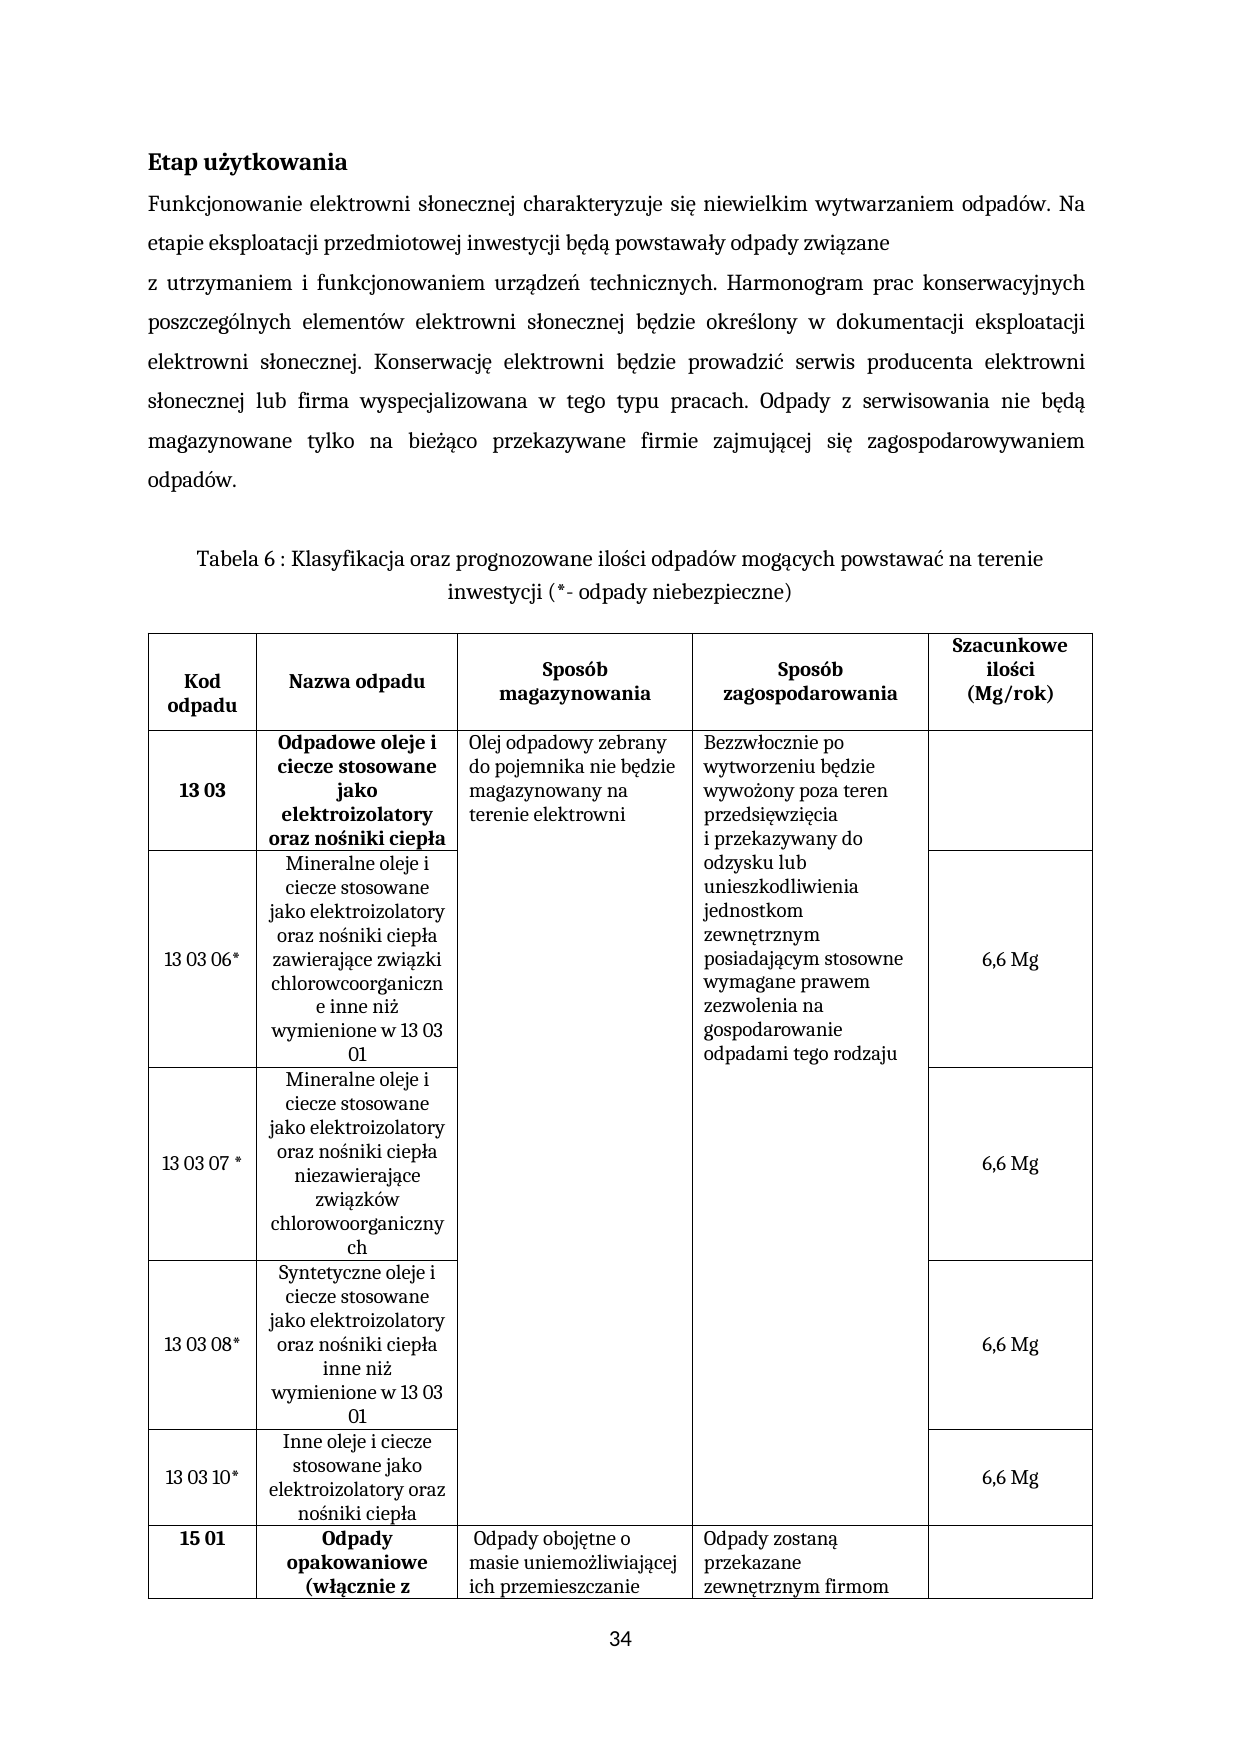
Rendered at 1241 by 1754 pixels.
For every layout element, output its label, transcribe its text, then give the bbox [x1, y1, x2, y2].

table_cell Bezzwłocznie po wytworzeniu będzie wywożony poza teren przedsięwzięcia i przekazywany do odzysku lub unieszkodliwienia jednostkom zewnętrznym posiadającym stosowne wymagane prawem zezwolenia na gospodarowanie odpadami tego rodzaju [693, 731, 928, 1525]
table_cell Odpadowe oleje i ciecze stosowane jako elektroizolatory oraz nośniki ciepła [257, 731, 457, 850]
table_cell Syntetyczne oleje i ciecze stosowane jako elektroizolatory oraz nośniki ciepła inne niż wymienione w 13 03 01 [257, 1261, 457, 1428]
text z utrzymaniem i funkcjonowaniem urządzeń technicznych. Harmonogram prac konserwacyjnych poszczególnych elementów elektrowni słonecznej będzie określony w dokumentacji eksploatacji elektrowni słonecznej. Konserwację elektrowni będzie prowadzić serwis producenta elektrowni słonecznej lub firma wyspecjalizowana w tego typu pracach. Odpady z serwisowania nie będą magazynowane tylko na bieżąco przekazywane firmie zajmującej się zagospodarowywaniem odpadów. [148, 270, 1086, 493]
table_cell 13 03 06* [149, 851, 256, 1067]
table_cell 13 03 [149, 731, 256, 850]
table_cell Mineralne oleje i ciecze stosowane jako elektroizolatory oraz nośniki ciepła niezawierające związków chlorowoorganicznych [257, 1068, 457, 1260]
table_cell 6,6 Mg [929, 1068, 1092, 1260]
table_cell [929, 1526, 1092, 1598]
table_header Szacunkowe ilości (Mg/rok) [929, 634, 1092, 729]
table_cell [929, 731, 1092, 850]
table_header Kod odpadu [149, 634, 256, 729]
table_cell 13 03 07 * [149, 1068, 256, 1260]
table_cell 6,6 Mg [929, 1430, 1092, 1525]
table_cell Olej odpadowy zebrany do pojemnika nie będzie magazynowany na terenie elektrowni [458, 731, 692, 1525]
text Tabela 6 : Klasyfikacja oraz prognozowane ilości odpadów mogących powstawać na terenie inwestycji (*- odpady niebezpieczne) [148, 546, 1093, 605]
text Etap użytkowania [148, 148, 1086, 176]
table_cell 6,6 Mg [929, 1261, 1092, 1428]
table_header Sposób zagospodarowania [693, 634, 928, 729]
table_cell 13 03 08* [149, 1261, 256, 1428]
table_header Nazwa odpadu [257, 634, 457, 729]
table_cell Inne oleje i ciecze stosowane jako elektroizolatory oraz nośniki ciepła [257, 1430, 457, 1525]
table_cell 6,6 Mg [929, 851, 1092, 1067]
table_cell 13 03 10* [149, 1430, 256, 1525]
text Funkcjonowanie elektrowni słonecznej charakteryzuje się niewielkim wytwarzaniem odpadów. Na etapie eksploatacji przedmiotowej inwestycji będą powstawały odpady związane [148, 191, 1086, 257]
table_cell 15 01 [149, 1526, 256, 1598]
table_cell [257, 1526, 457, 1598]
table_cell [693, 1526, 928, 1598]
table_cell Mineralne oleje i ciecze stosowane jako elektroizolatory oraz nośniki ciepła zawierające związki chlorowcoorganiczne inne niż wymienione w 13 03 01 [257, 851, 457, 1067]
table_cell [458, 1526, 692, 1598]
table_header Sposób magazynowania [458, 634, 692, 729]
